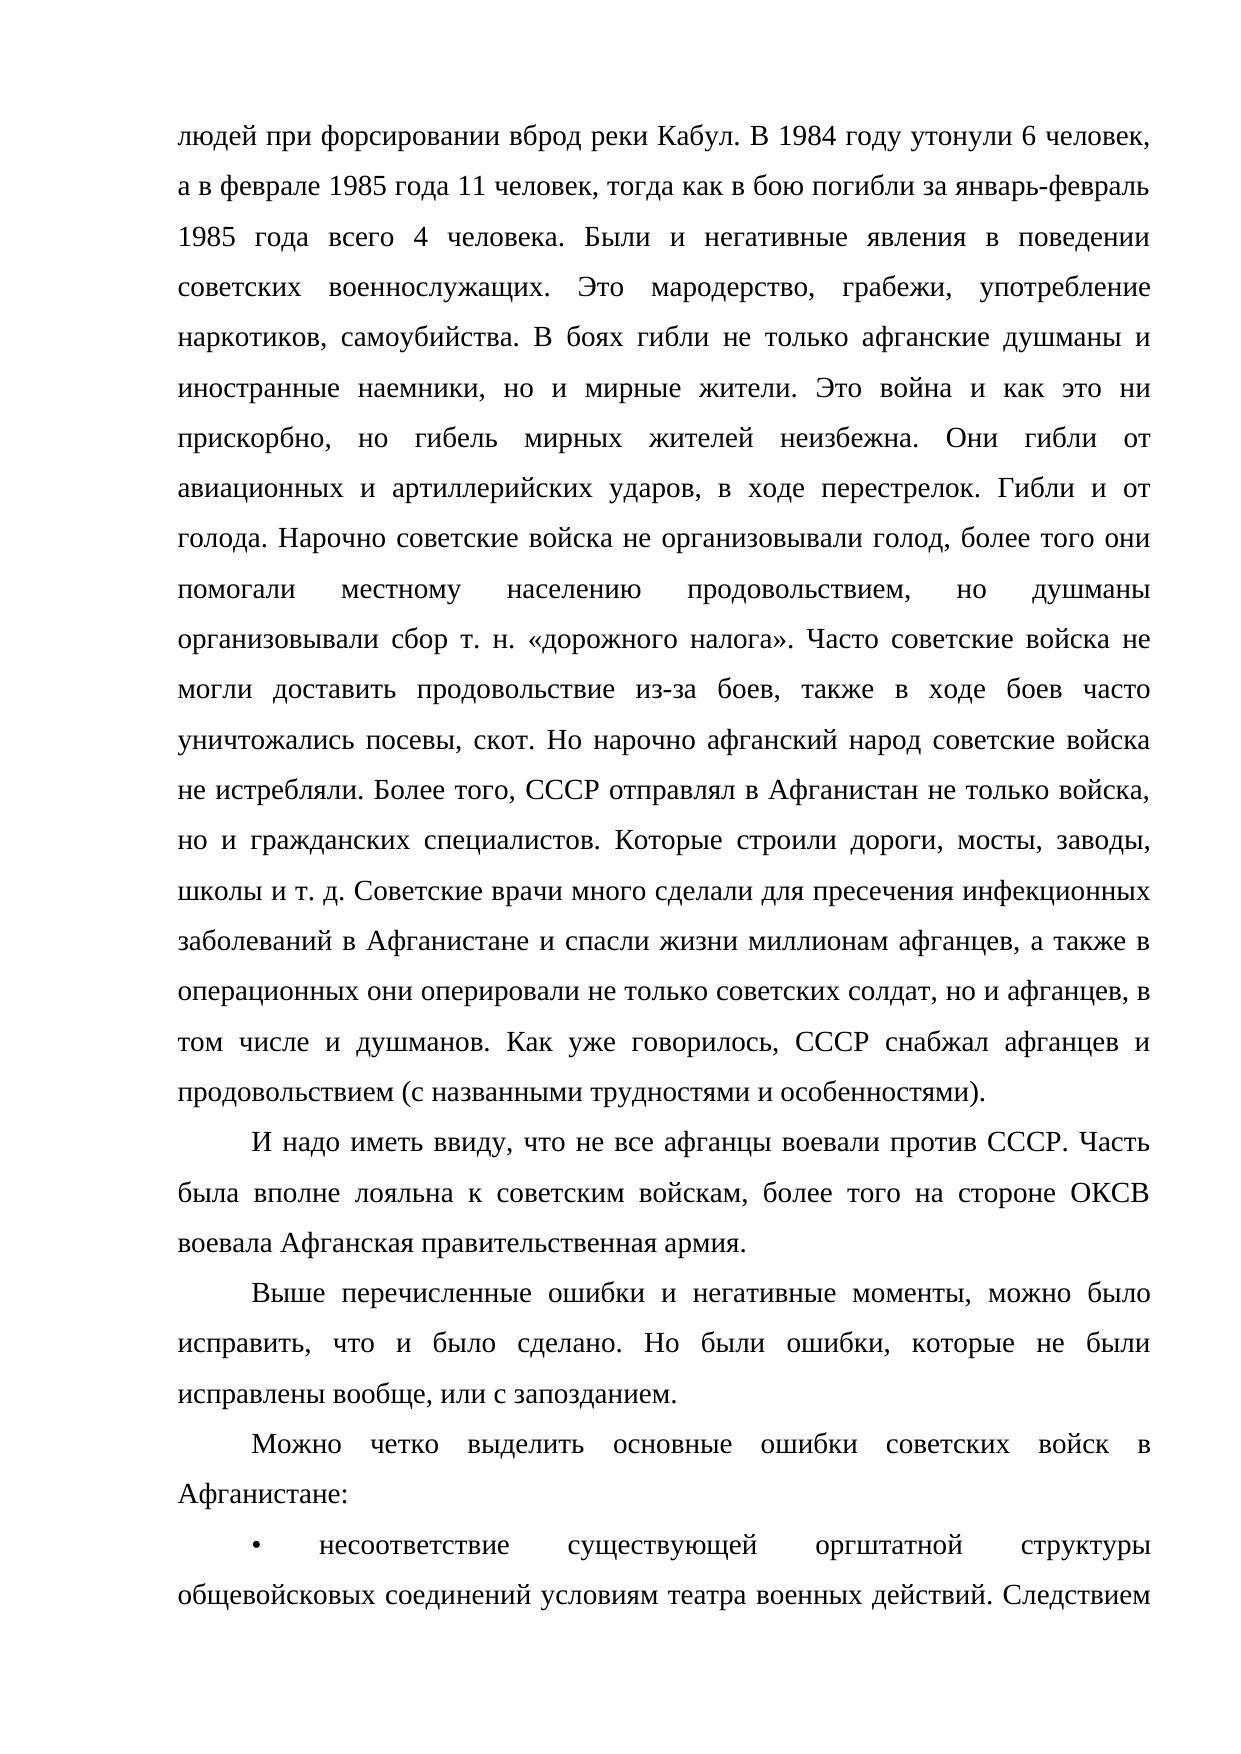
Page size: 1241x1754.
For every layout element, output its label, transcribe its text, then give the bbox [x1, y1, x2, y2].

text Выше перечисленные ошибки и негативные моменты, можно было исправить, что и было сделано. Но были ошибки, которые не были исправлены вообще, или с запозданием. [177, 1275, 1152, 1409]
text Можно четко выделить основные ошибки советских войск в Афганистане: [177, 1426, 1152, 1510]
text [177, 1527, 1152, 1611]
text И надо иметь ввиду, что не все афганцы воевали против СССР. Часть была вполне лояльна к советским войскам, более того на стороне ОКСВ воевала Афганская правительственная армия. [177, 1124, 1152, 1258]
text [177, 118, 1152, 1108]
